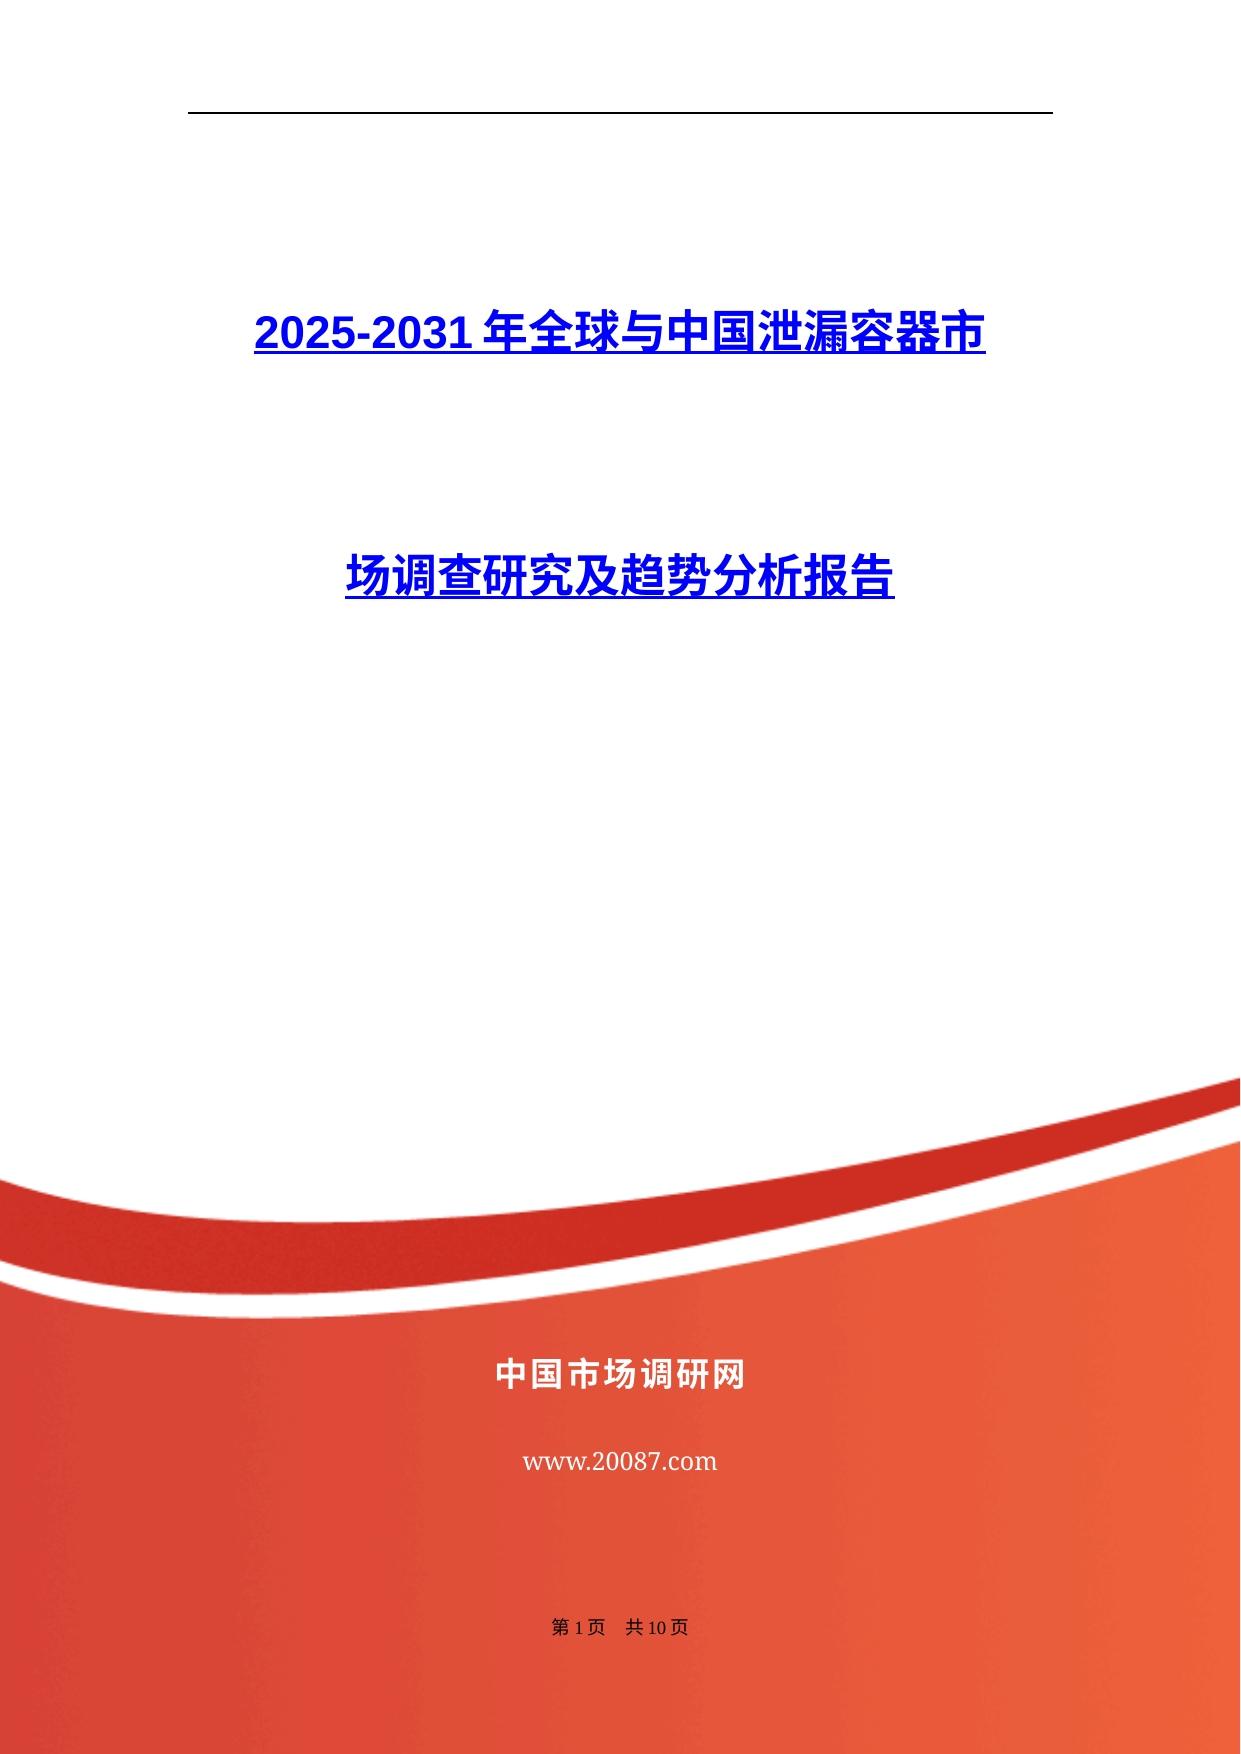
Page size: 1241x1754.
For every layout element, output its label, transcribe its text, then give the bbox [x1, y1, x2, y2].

text www.20087.com [187, 1428, 1053, 1493]
subtitle 中国市场调研网 [187, 1339, 1053, 1404]
picture [0, 1006, 1241, 1754]
table_header 2025-2031年全球与中国泄漏容器市场调查研究及趋势分析报告 [188, 207, 1053, 773]
